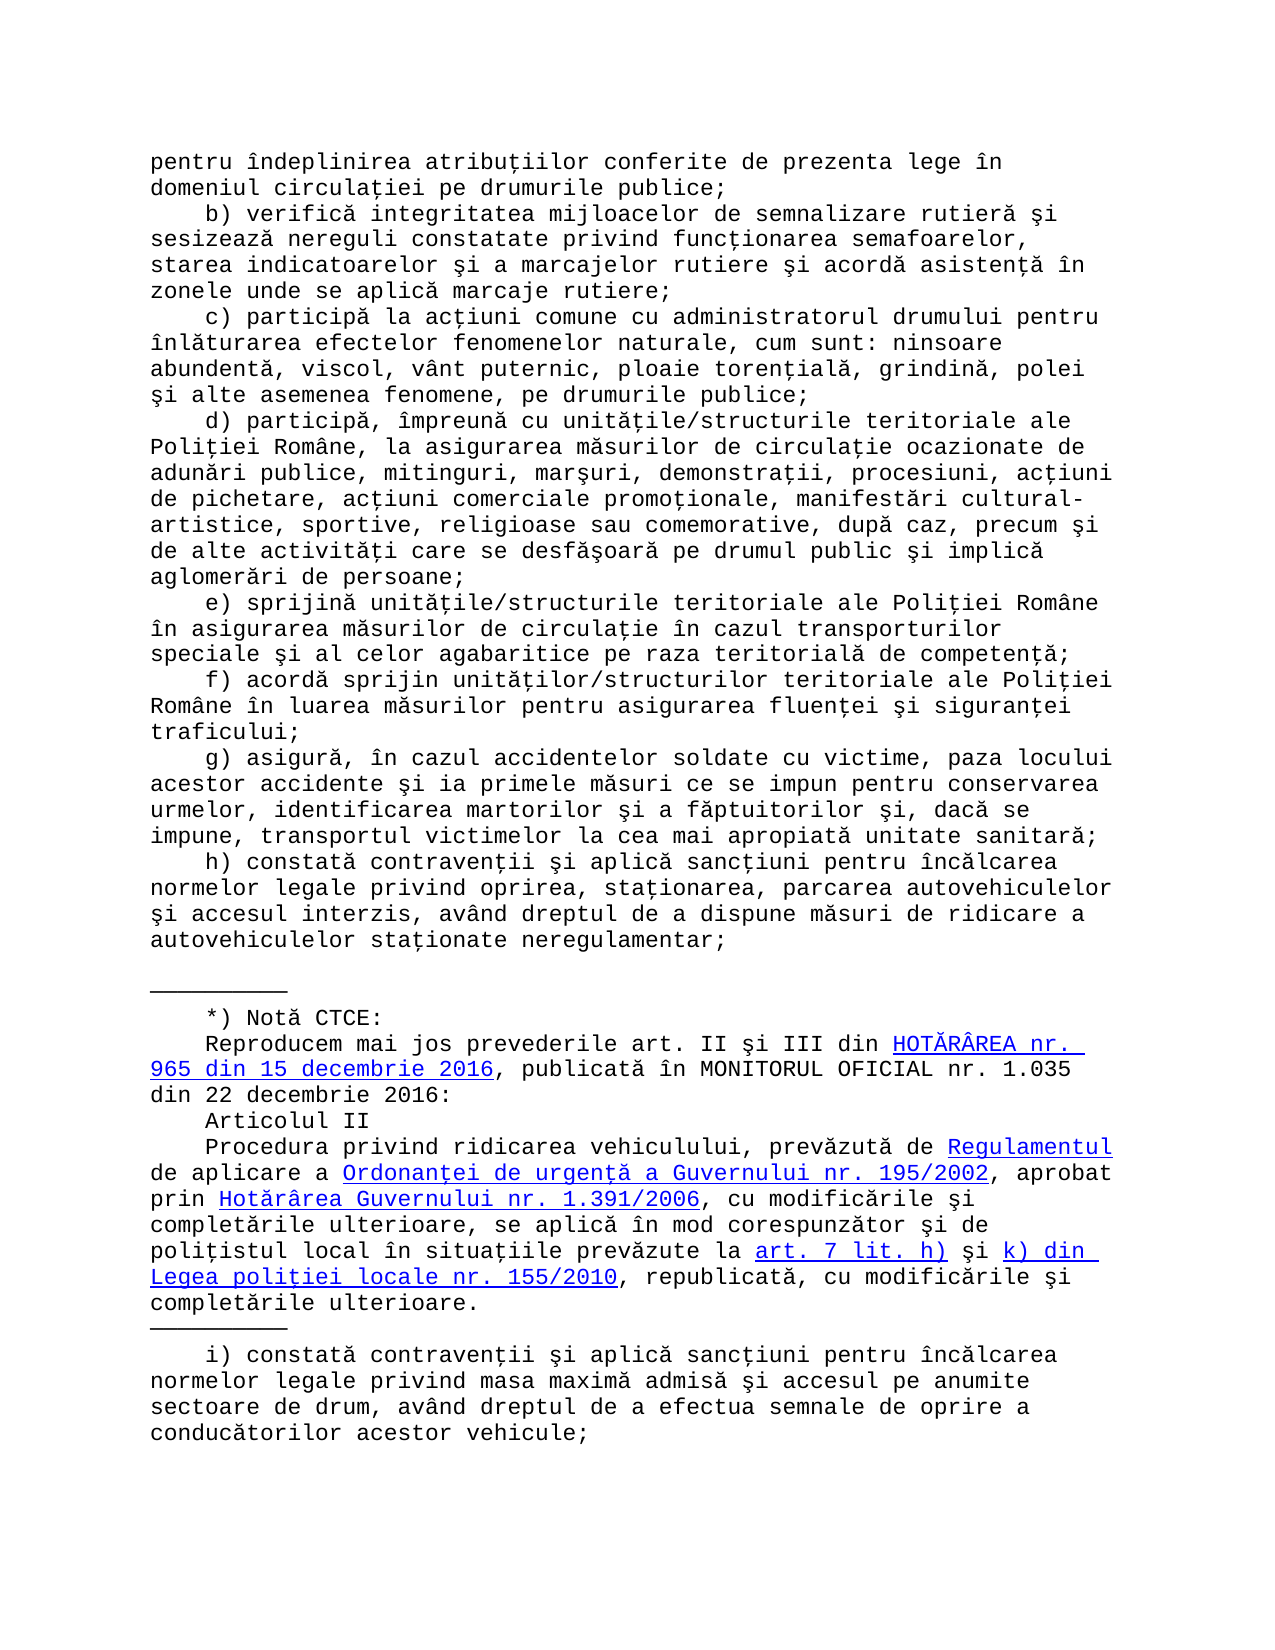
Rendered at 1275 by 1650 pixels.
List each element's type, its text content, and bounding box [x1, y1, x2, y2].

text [150, 150, 1125, 202]
text Articolul II [150, 1110, 1125, 1136]
text h) constată contravenţii şi aplică sancţiuni pentru încălcarea normelor legale privind oprirea, staţionarea, parcarea autovehiculelor şi accesul interzis, având dreptul de a dispune măsuri de ridicare a autovehiculelor staţionate neregulamentar; [150, 850, 1125, 954]
text i) constată contravenţii şi aplică sancţiuni pentru încălcarea normelor legale privind masa maximă admisă şi accesul pe anumite sectoare de drum, având dreptul de a efectua semnale de oprire a conducătorilor acestor vehicule; [150, 1343, 1125, 1447]
text Reproducem mai jos prevederile art. II şi III din <LLNK 12016 965 20 301 0 39>HOTĂRÂREA nr. 965 din 15 decembrie 2016, publicată în MONITORUL OFICIAL nr. 1.035 din 22 decembrie 2016: [150, 1032, 1125, 1110]
text ────────── [150, 1317, 1125, 1343]
text Procedura privind ridicarea vehiculului, prevăzută de <LLNK 12006 0120 3C1 0 12>Regulamentul de aplicare a <LLNK 12002 195183 3E1 0 47>Ordonanţei de urgenţă a Guvernului nr. 195/2002, aprobat prin <LLNK 12006 1391 22 341 0 35>Hotărârea Guvernului nr. 1.391/2006, cu modificările şi completările ulterioare, se aplică în mod corespunzător şi de poliţistul local în situaţiile prevăzute la <LLNK 12010 155 13 233 14>art. 7 lit. h) şi <LLNK 12010 155 13 233 41>k) din Legea poliţiei locale nr. 155/2010, republicată, cu modificările şi completările ulterioare. [150, 1136, 1125, 1317]
text f) acordă sprijin unităţilor/structurilor teritoriale ale Poliţiei Române în luarea măsurilor pentru asigurarea fluenţei şi siguranţei traficului; [150, 669, 1125, 747]
text b) verifică integritatea mijloacelor de semnalizare rutieră şi sesizează nereguli constatate privind funcţionarea semafoarelor, starea indicatoarelor şi a marcajelor rutiere şi acordă asistenţă în zonele unde se aplică marcaje rutiere; [150, 202, 1125, 306]
text *) Notă CTCE: [150, 1006, 1125, 1032]
text g) asigură, în cazul accidentelor soldate cu victime, paza locului acestor accidente şi ia primele măsuri ce se impun pentru conservarea urmelor, identificarea martorilor şi a făptuitorilor şi, dacă se impune, transportul victimelor la cea mai apropiată unitate sanitară; [150, 747, 1125, 850]
text ────────── [150, 980, 1125, 1006]
text e) sprijină unităţile/structurile teritoriale ale Poliţiei Române în asigurarea măsurilor de circulaţie în cazul transporturilor speciale şi al celor agabaritice pe raza teritorială de competenţă; [150, 591, 1125, 669]
text c) participă la acţiuni comune cu administratorul drumului pentru înlăturarea efectelor fenomenelor naturale, cum sunt: ninsoare abundentă, viscol, vânt puternic, ploaie torenţială, grindină, polei şi alte asemenea fenomene, pe drumurile publice; [150, 306, 1125, 409]
text d) participă, împreună cu unităţile/structurile teritoriale ale Poliţiei Române, la asigurarea măsurilor de circulaţie ocazionate de adunări publice, mitinguri, marşuri, demonstraţii, procesiuni, acţiuni de pichetare, acţiuni comerciale promoţionale, manifestări cultural-artistice, sportive, religioase sau comemorative, după caz, precum şi de alte activităţi care se desfăşoară pe drumul public şi implică aglomerări de persoane; [150, 409, 1125, 591]
